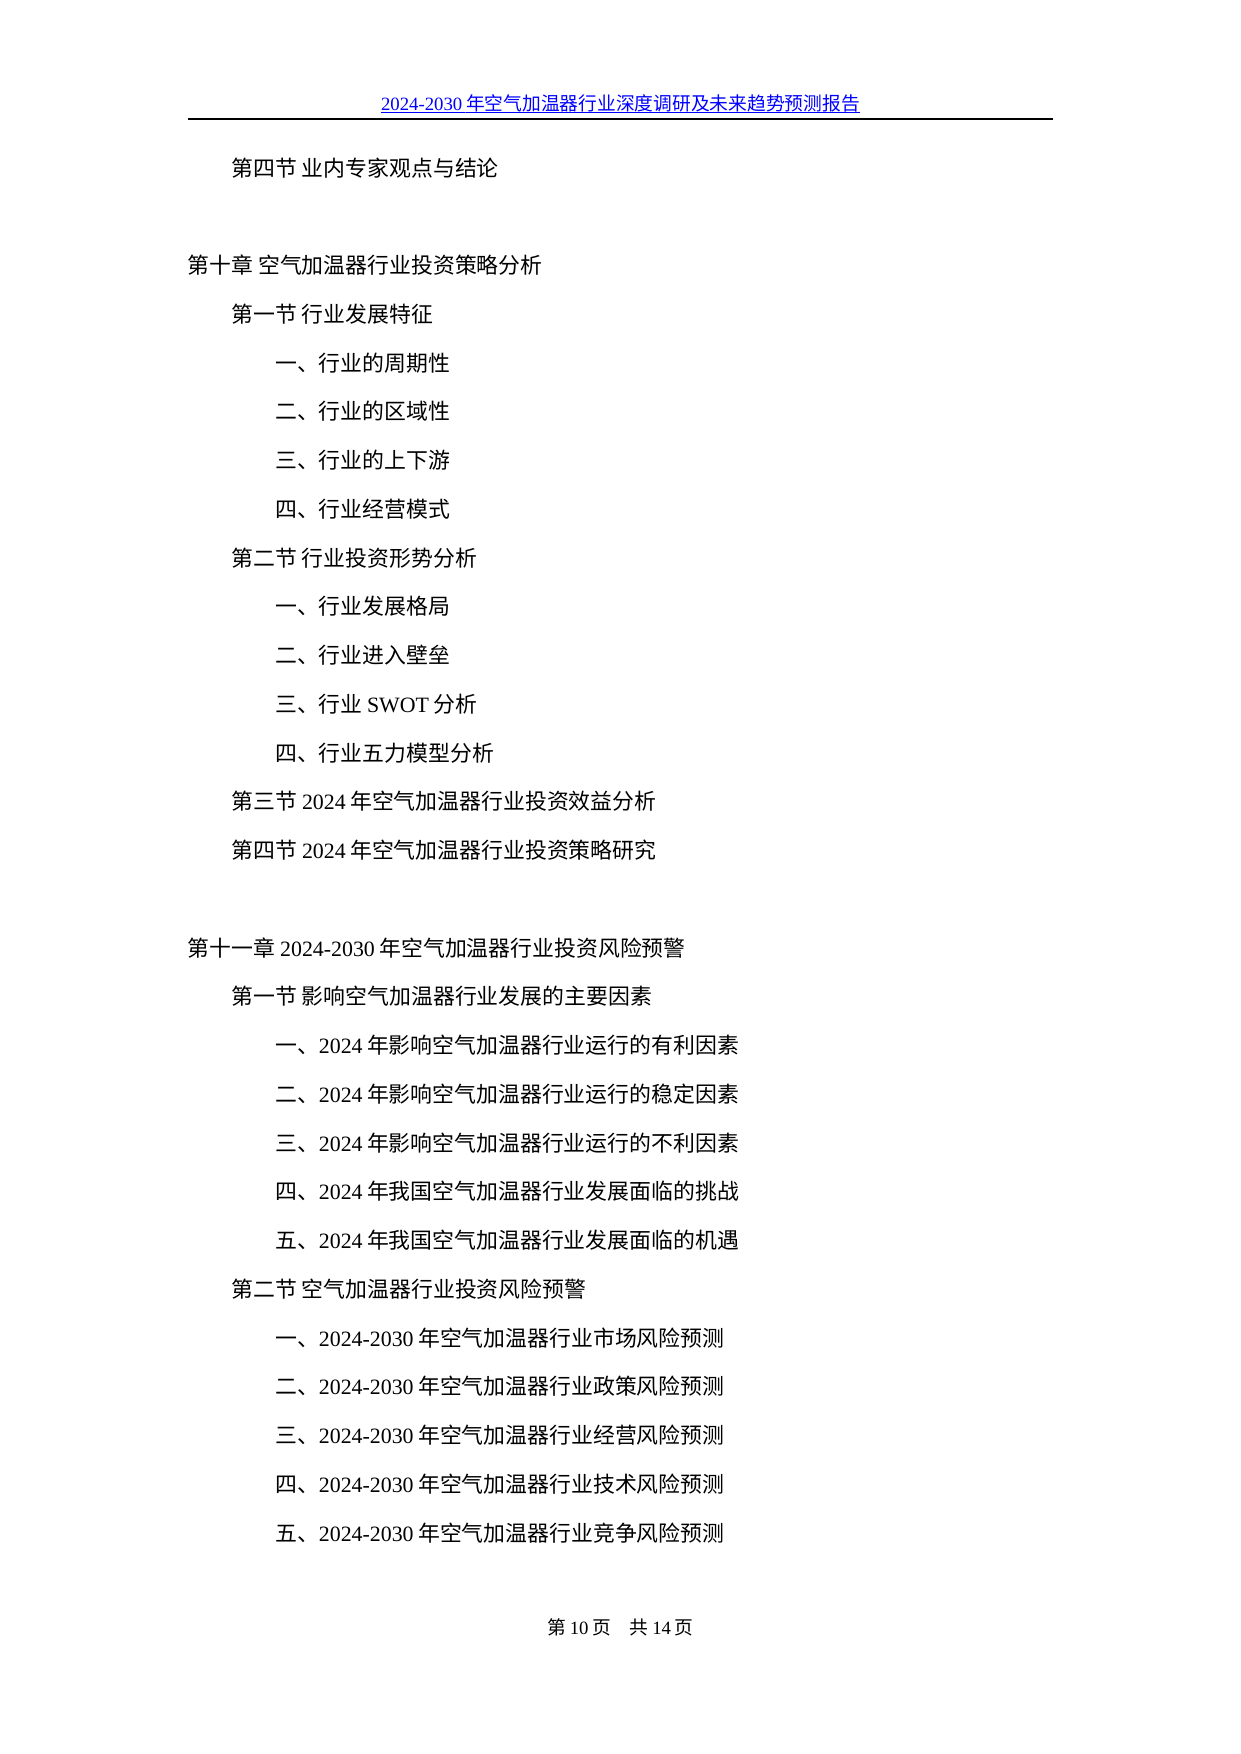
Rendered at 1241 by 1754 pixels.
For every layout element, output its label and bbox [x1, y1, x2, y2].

text [187, 150, 1053, 1548]
